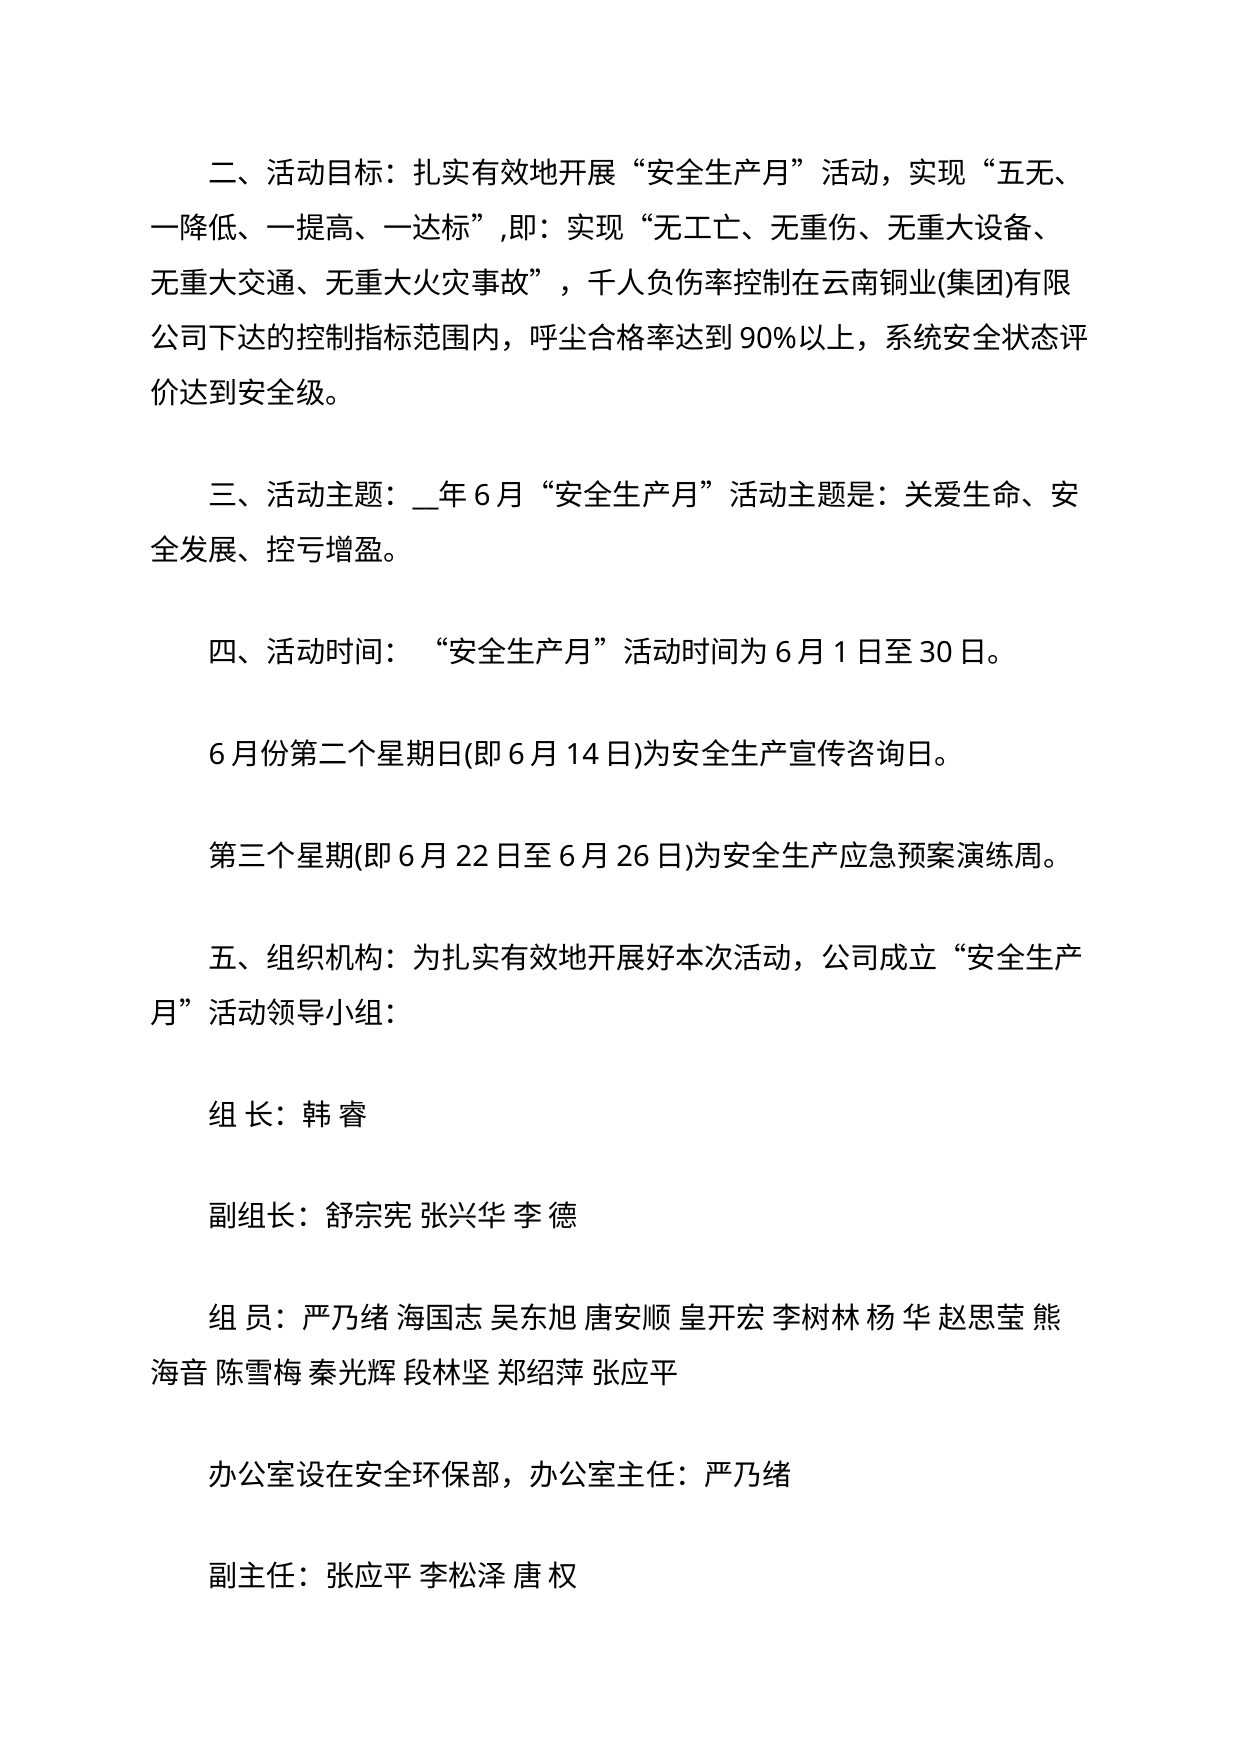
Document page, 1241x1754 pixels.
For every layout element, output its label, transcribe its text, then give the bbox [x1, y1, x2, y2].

text 第三个星期(即6月22日至6月26日)为安全生产应急预案演练周。 [150, 832, 1090, 875]
text 副主任：张应平 李松泽 唐 权 [150, 1553, 1090, 1595]
text 组 长：韩 睿 [150, 1091, 1090, 1133]
text 四、活动时间： “安全生产月”活动时间为6月1日至30日。 [150, 628, 1090, 671]
text 组 员：严乃绪 海国志 吴东旭 唐安顺 皇开宏 李树林 杨 华 赵思莹 熊海音 陈雪梅 秦光辉 段林坚 郑绍萍 张应平 [150, 1294, 1090, 1392]
text 办公室设在安全环保部，办公室主任：严乃绪 [150, 1451, 1090, 1493]
text 二、活动目标：扎实有效地开展“安全生产月”活动，实现“五无、一降低、一提高、一达标”,即：实现“无工亡、无重伤、无重大设备、无重大交通、无重大火灾事故”，千人负伤率控制在云南铜业(集团)有限公司下达的控制指标范围内，呼尘合格率达到90%以上，系统安全状态评价达到安全级。 [150, 150, 1090, 412]
text 三、活动主题：__年6月“安全生产月”活动主题是：关爱生命、安全发展、控亏增盈。 [150, 472, 1090, 569]
text 6月份第二个星期日(即6月14日)为安全生产宣传咨询日。 [150, 730, 1090, 773]
text 副组长：舒宗宪 张兴华 李 德 [150, 1193, 1090, 1235]
text 五、组织机构：为扎实有效地开展好本次活动，公司成立“安全生产月”活动领导小组： [150, 934, 1090, 1032]
